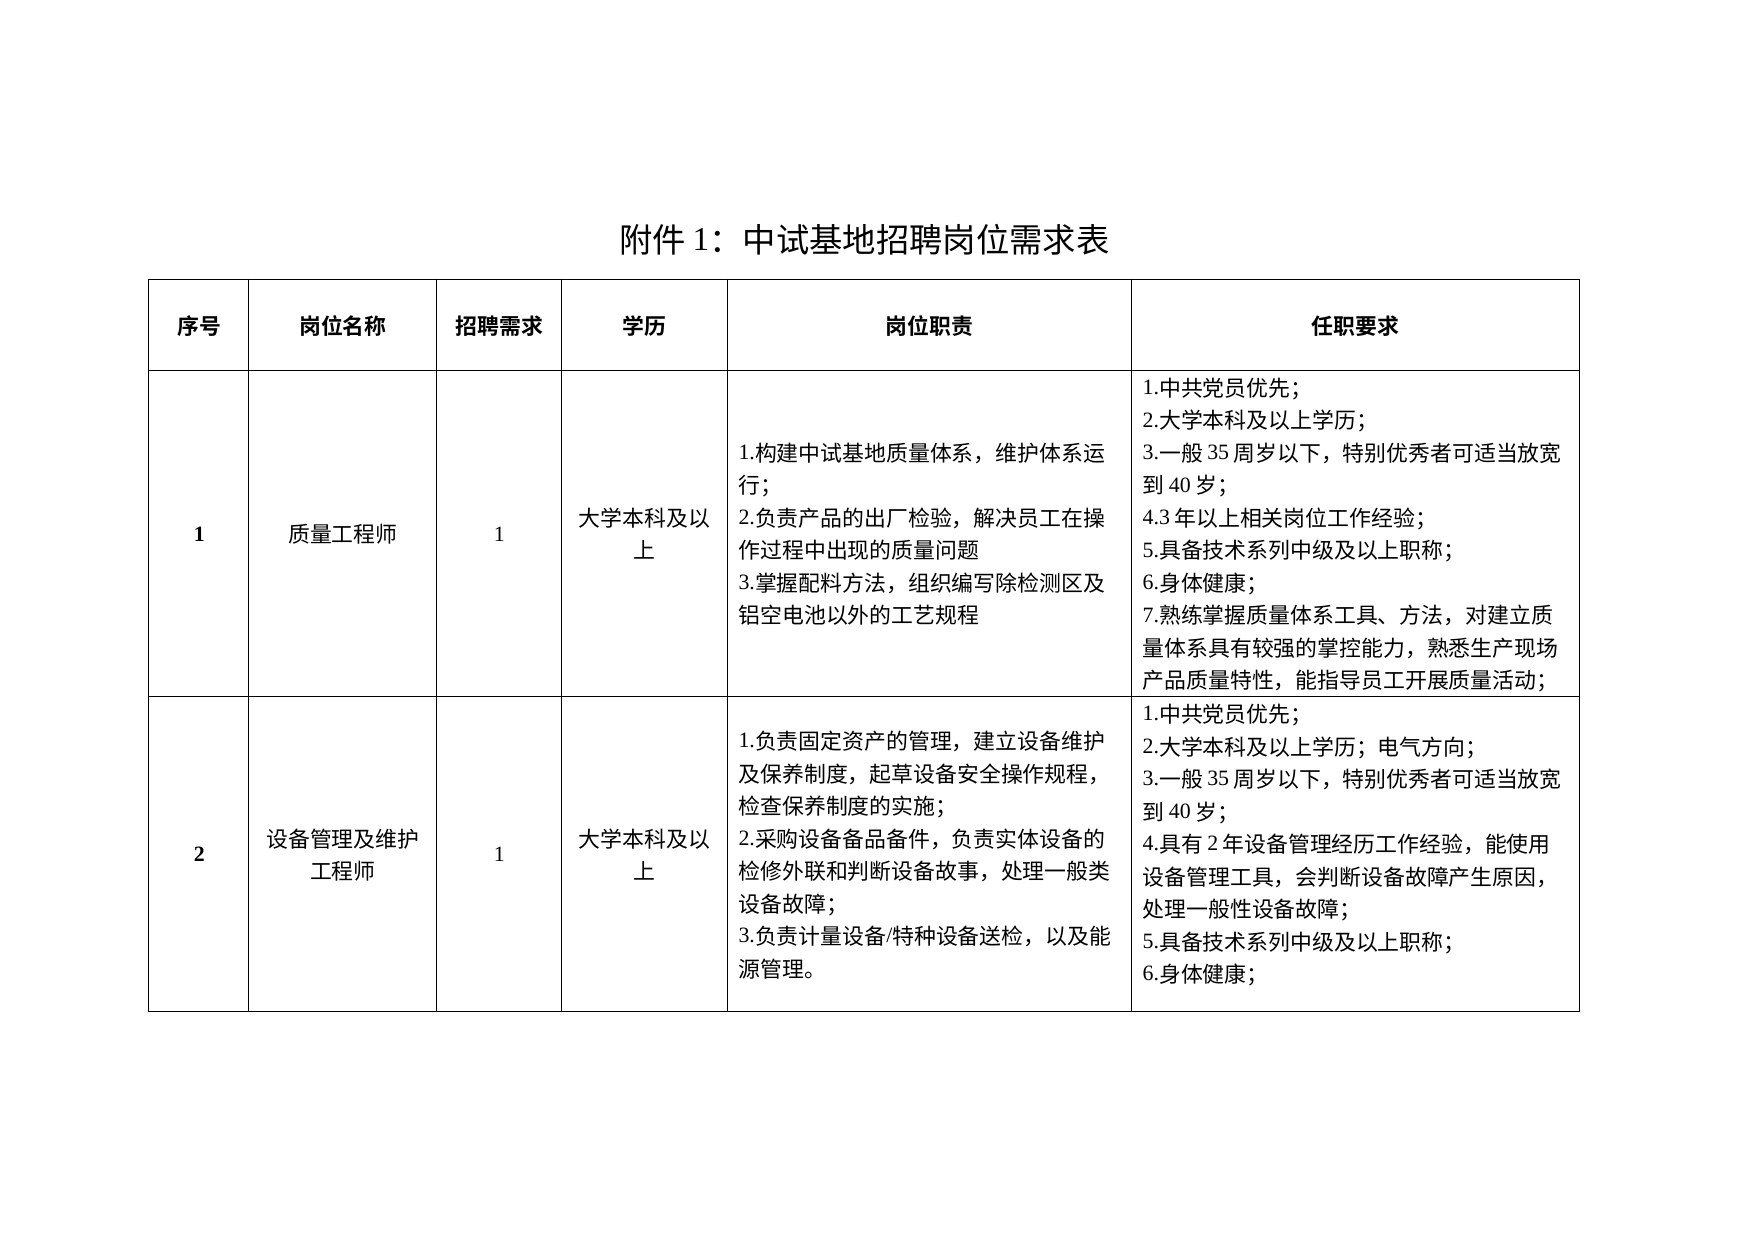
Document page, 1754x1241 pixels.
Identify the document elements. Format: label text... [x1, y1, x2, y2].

table_cell 设备管理及维护工程师 [249, 697, 436, 1011]
table_cell 质量工程师 [249, 371, 436, 696]
table_cell 2 [149, 697, 248, 1011]
table_cell 1.构建中试基地质量体系，维护体系运行； 2.负责产品的出厂检验，解决员工在操作过程中出现的质量问题 3.掌握配料方法，组织编写除检测区及铝空电池以外的工艺规程 [728, 371, 1131, 696]
table_cell 1 [437, 371, 561, 696]
table_cell 1.中共党员优先； 2.大学本科及以上学历；电气方向； 3.一般35周岁以下，特别优秀者可适当放宽到40岁； 4.具有2年设备管理经历工作经验，能使用设备管理工具，会判断设备故障产生原因，处理一般性设备故障； 5.具备技术系列中级及以上职称； 6.身体健康； [1132, 697, 1579, 1011]
table_cell 学历 [562, 280, 727, 369]
table_cell 任职要求 [1132, 280, 1579, 369]
table_cell 1.负责固定资产的管理，建立设备维护及保养制度，起草设备安全操作规程，检查保养制度的实施； 2.采购设备备品备件，负责实体设备的检修外联和判断设备故事，处理一般类设备故障； 3.负责计量设备/特种设备送检，以及能源管理。 [728, 697, 1131, 1011]
table_cell 岗位职责 [728, 280, 1131, 369]
table_cell 1 [437, 697, 561, 1011]
table_cell 1 [149, 371, 248, 696]
table_cell 招聘需求 [437, 280, 561, 369]
table_cell 岗位名称 [249, 280, 436, 369]
table_cell 大学本科及以上 [562, 371, 727, 696]
table_cell 序号 [149, 280, 248, 369]
table_cell 1.中共党员优先； 2.大学本科及以上学历； 3.一般35周岁以下，特别优秀者可适当放宽到40岁； 4.3年以上相关岗位工作经验； 5.具备技术系列中级及以上职称； 6.身体健康； 7.熟练掌握质量体系工具、方法，对建立质量体系具有较强的掌控能力，熟悉生产现场产品质量特性，能指导员工开展质量活动； [1132, 371, 1579, 696]
table_header 附件1：中试基地招聘岗位需求表 [149, 198, 1579, 278]
table_cell 大学本科及以上 [562, 697, 727, 1011]
